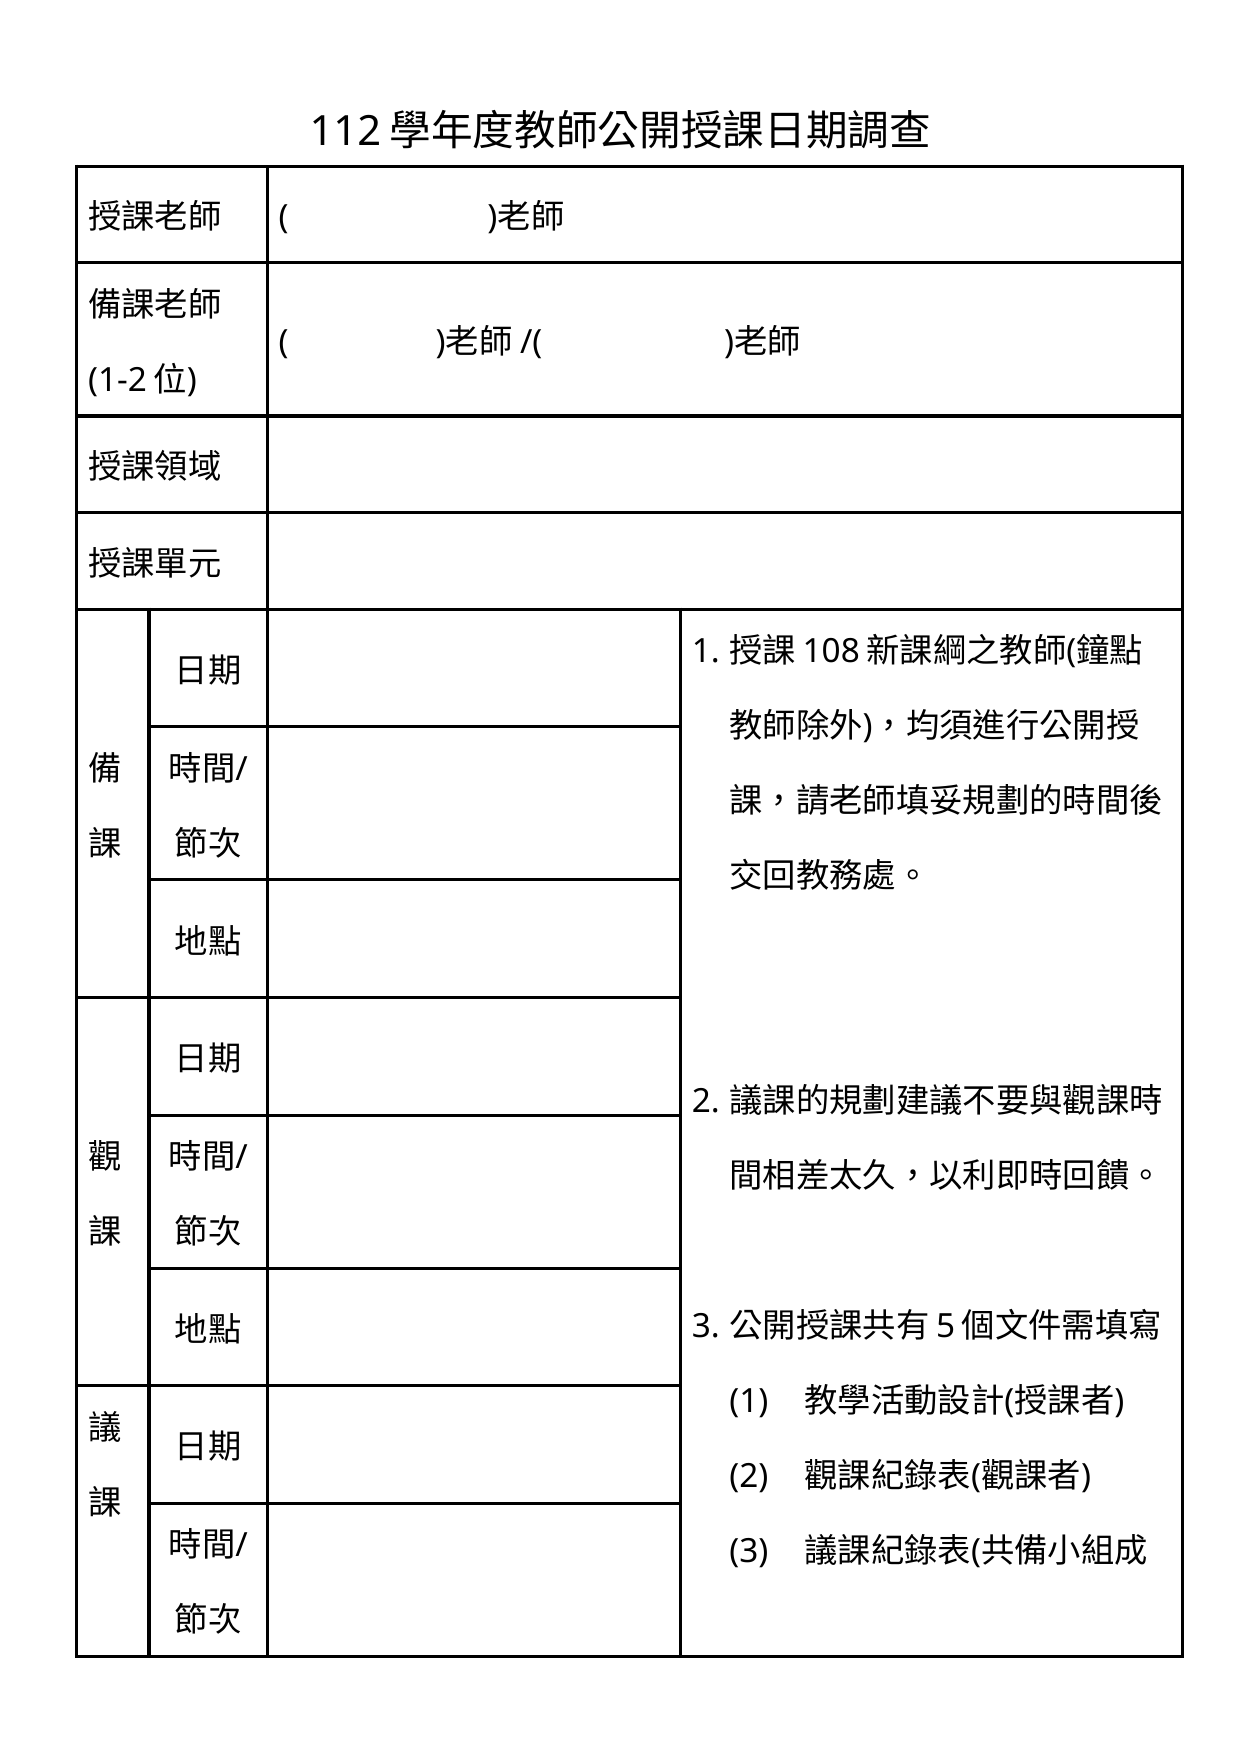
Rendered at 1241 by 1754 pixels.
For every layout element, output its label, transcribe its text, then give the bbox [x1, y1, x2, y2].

table_cell 時間/節次 [151, 1117, 266, 1267]
table_cell [269, 418, 1181, 511]
table_cell [269, 999, 679, 1113]
table_cell 議課 [78, 1387, 147, 1655]
table_cell 地點 [151, 881, 266, 996]
table_cell 日期 [151, 1387, 266, 1502]
table_cell 觀課 [78, 999, 147, 1384]
text 112學年度教師公開授課日期調查 [75, 89, 1165, 164]
table_cell 授課108新課綱之教師(鐘點教師除外)，均須進行公開授課，請老師填妥規劃的時間後交回教務處。 議課的規劃建議不要與觀課時間相差太久，以利即時回饋。 公開授課共有5個文件需填寫 教學活動設計(授課者) 觀課紀錄表(觀課者) 議課紀錄表(共備小組成員) 活動成果紀錄(共備小組成員) 授課自評表(授課者) 上述表件檔案均至於NAS-15工作暫存區-公開授課表格 [682, 611, 1181, 1655]
table_header ( )老師 [269, 168, 1181, 261]
table_cell 時間/節次 [151, 728, 266, 878]
table_cell ( )老師 /( )老師 [269, 264, 1181, 414]
table_cell 日期 [151, 611, 266, 725]
table_cell [269, 728, 679, 878]
table_cell [269, 881, 679, 996]
table_cell [269, 1117, 679, 1267]
table_cell 授課單元 [78, 514, 266, 608]
table_cell 備課 [78, 611, 147, 996]
table_cell 備課老師(1-2位) [78, 264, 266, 414]
table_cell 時間/節次 [151, 1505, 266, 1655]
table_cell [269, 1270, 679, 1384]
table_cell [269, 514, 1181, 608]
table_header 授課老師 [78, 168, 266, 261]
table_cell [269, 1505, 679, 1655]
table_cell [269, 1387, 679, 1502]
table_cell 日期 [151, 999, 266, 1113]
table_cell [269, 611, 679, 725]
table_cell 地點 [151, 1270, 266, 1384]
table_cell 授課領域 [78, 418, 266, 511]
